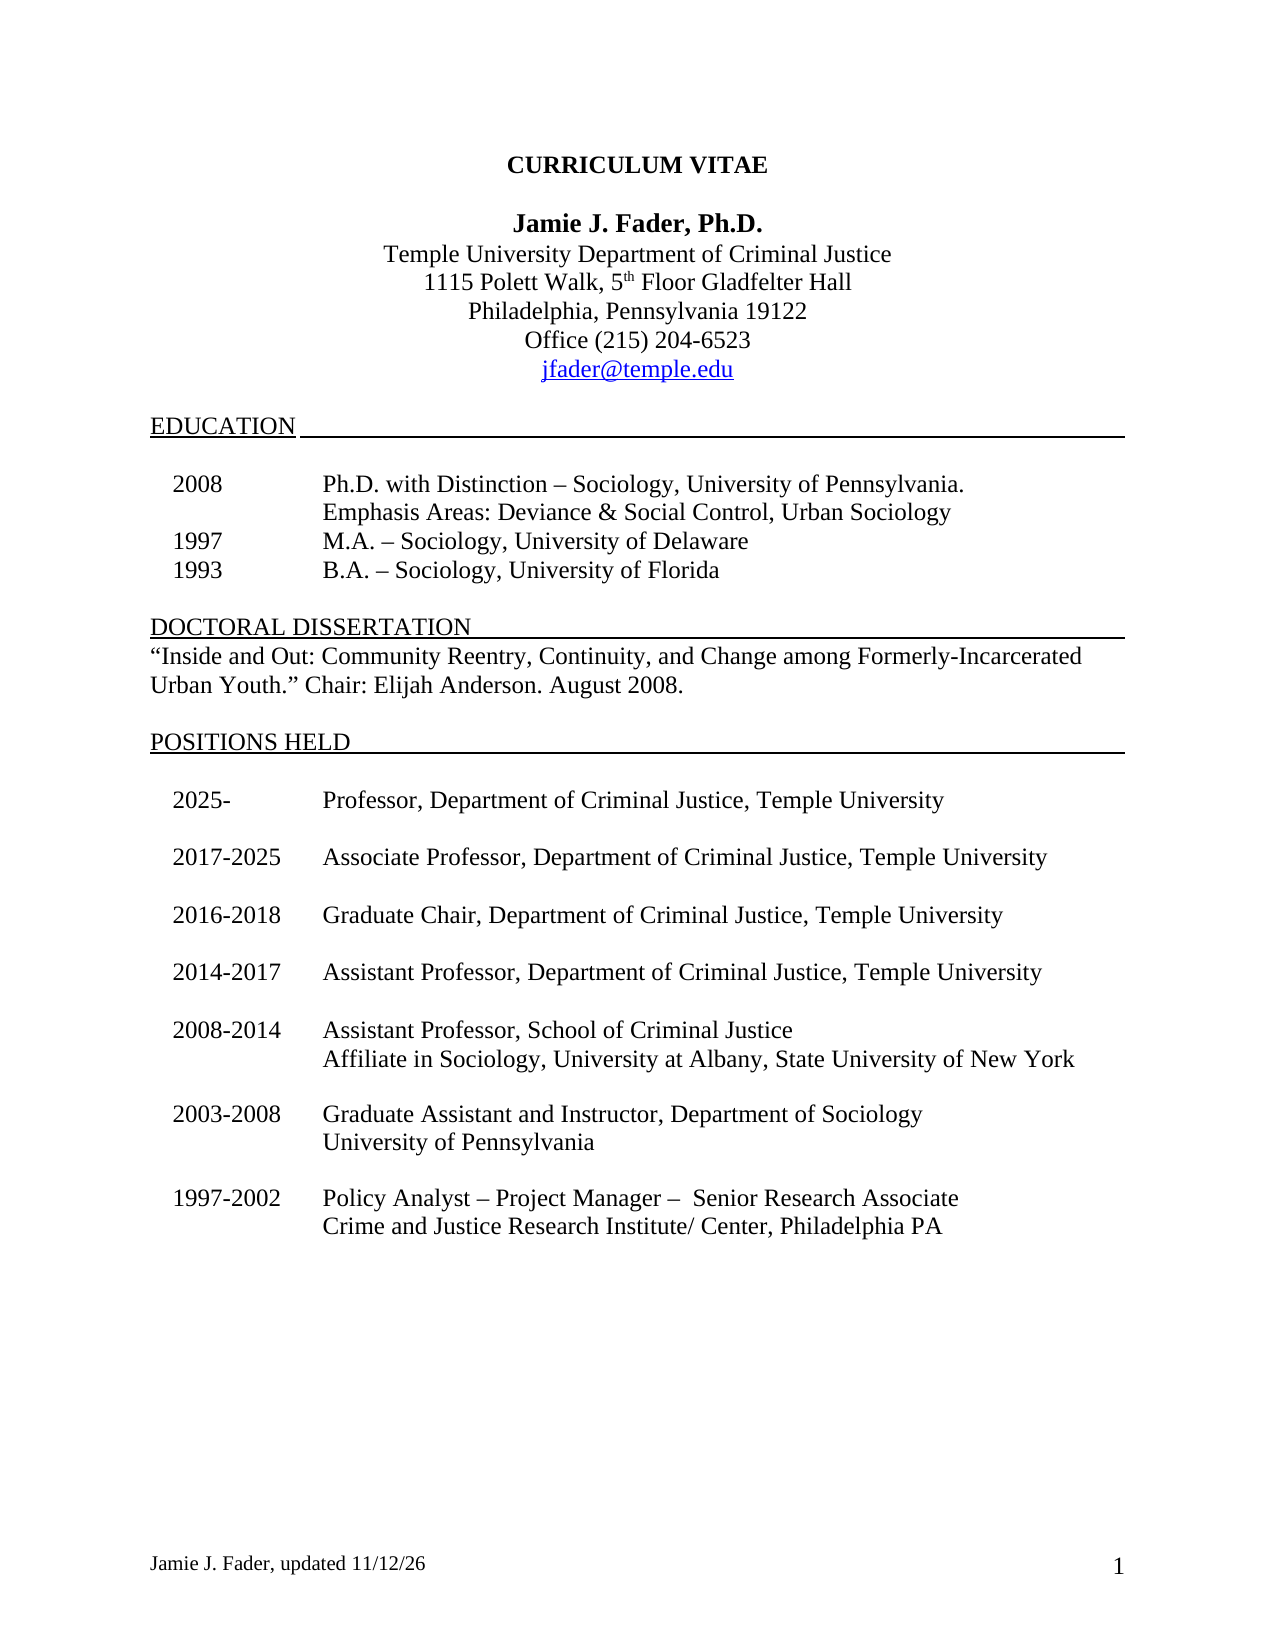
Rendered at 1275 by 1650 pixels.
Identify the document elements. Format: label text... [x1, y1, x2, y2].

text CURRICULUM VITAE [150, 150, 1125, 179]
table_cell Policy Analyst – Project Manager – Senior Research Associate Crime and Justice Research Institute/ Center, Philadelphia PA [311, 1183, 1136, 1240]
table_header Professor, Department of Criminal Justice, Temple University [311, 785, 1136, 842]
table_cell 2008-2014 [161, 1015, 311, 1099]
text EDUCATION [150, 411, 1125, 440]
text jfader@temple.edu [150, 354, 1125, 382]
table_cell 2014-2017 [161, 958, 311, 1015]
text DOCTORAL DISSERTATION [150, 612, 1125, 637]
table_cell Assistant Professor, School of Criminal Justice Affiliate in Sociology, University at Albany, State University of New York [311, 1015, 1136, 1099]
table_cell Graduate Assistant and Instructor, Department of Sociology University of Pennsylvania [311, 1099, 1136, 1183]
table_cell Graduate Chair, Department of Criminal Justice, Temple University [311, 900, 1136, 957]
text Office (215) 204-6523 [150, 325, 1125, 354]
text Jamie J. Fader, Ph.D. [150, 207, 1125, 239]
table_cell 1997-2002 [161, 1183, 311, 1240]
text POSITIONS HELD [150, 727, 1125, 752]
table_cell 2003-2008 [161, 1099, 311, 1183]
text “Inside and Out: Community Reentry, Continuity, and Change among Formerly-Incarcerated Urban Youth.” Chair: Elijah Anderson. August 2008. [150, 641, 1125, 699]
table_cell B.A. – Sociology, University of Florida [311, 555, 1136, 584]
table_cell 1993 [161, 555, 311, 584]
table_cell Associate Professor, Department of Criminal Justice, Temple University [311, 843, 1136, 900]
table_cell 2016-2018 [161, 900, 311, 957]
text 1115 Polett Walk, 5th Floor Gladfelter Hall [150, 267, 1125, 296]
table_header 2025- [161, 785, 311, 842]
table_cell 1997 [161, 526, 311, 555]
table_cell M.A. – Sociology, University of Delaware [311, 526, 1136, 555]
table_cell 2017-2025 [161, 843, 311, 900]
table_header Ph.D. with Distinction – Sociology, University of Pennsylvania. Emphasis Areas: Deviance & Social Control, Urban Sociology [311, 469, 1136, 526]
text Philadelphia, Pennsylvania 19122 [150, 296, 1125, 325]
text Temple University Department of Criminal Justice [150, 239, 1125, 267]
table_header 2008 [161, 469, 311, 526]
table_cell Assistant Professor, Department of Criminal Justice, Temple University [311, 958, 1136, 1015]
